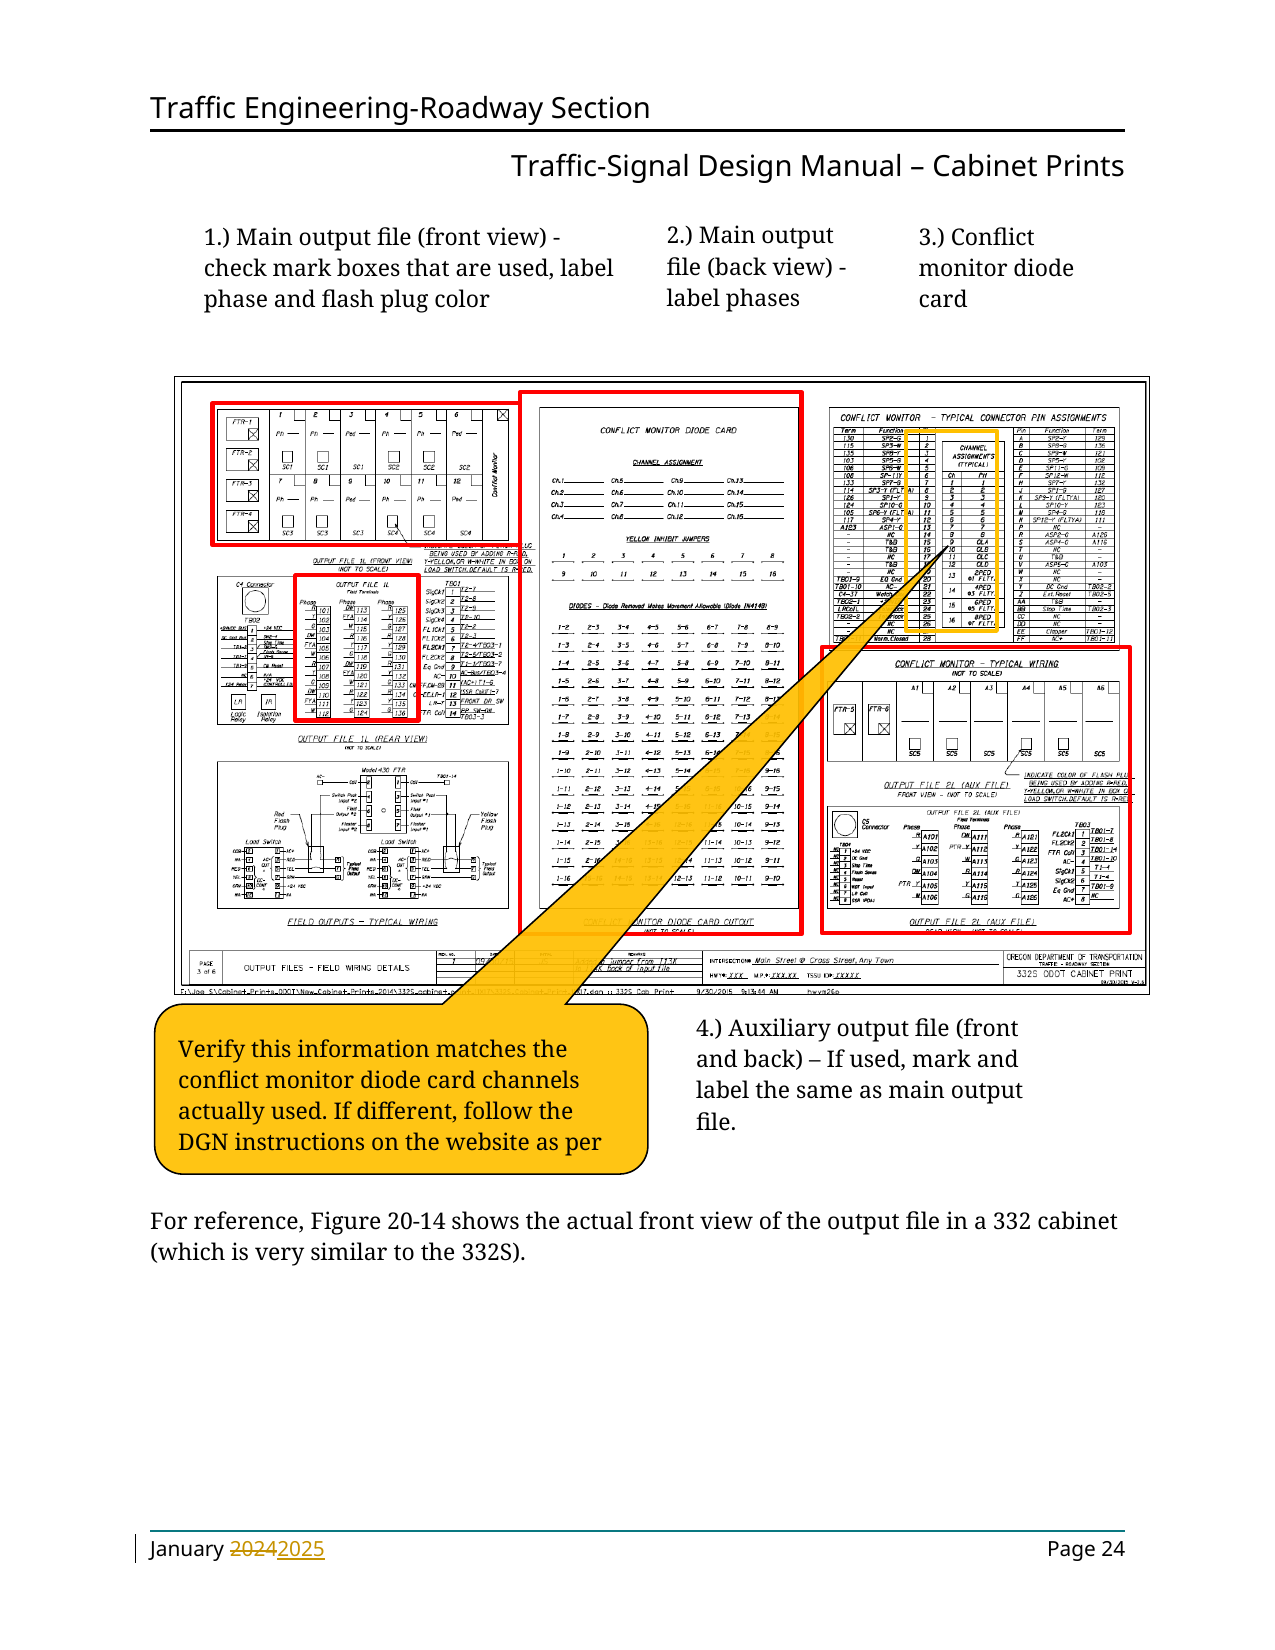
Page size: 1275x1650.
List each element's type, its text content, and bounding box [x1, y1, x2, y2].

text For reference, Figure 20-14 shows the actual front view of the output file in a 332 cabinet (which is very similar to the 332S). [150, 1205, 1125, 1267]
